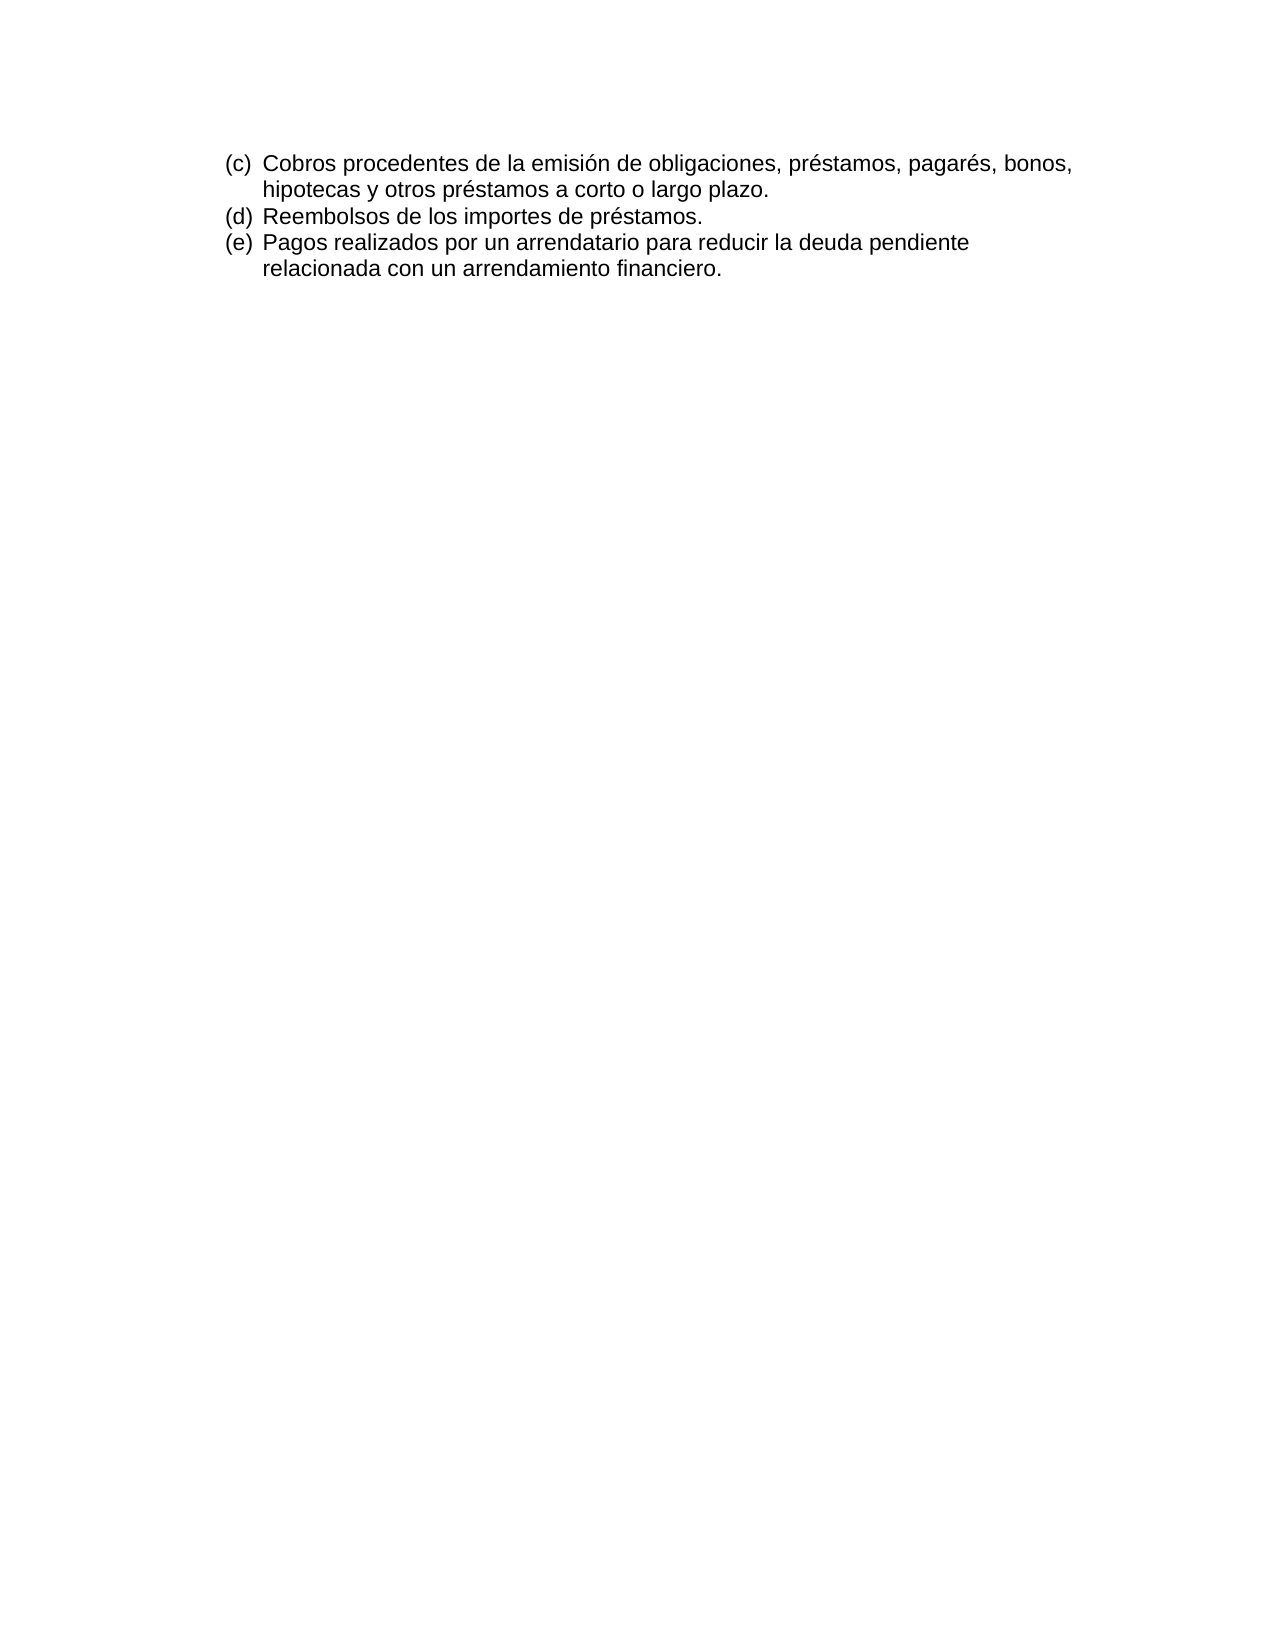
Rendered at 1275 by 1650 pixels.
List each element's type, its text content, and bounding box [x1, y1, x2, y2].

list Pagos realizados por un arrendatario para reducir la deuda pendiente relacionada con un arrendamiento financiero. [225, 229, 1087, 282]
list Cobros procedentes de la emisión de obligaciones, préstamos, pagarés, bonos, hipotecas y otros préstamos a corto o largo plazo. [225, 150, 1087, 203]
list Reembolsos de los importes de préstamos. [225, 203, 1087, 229]
